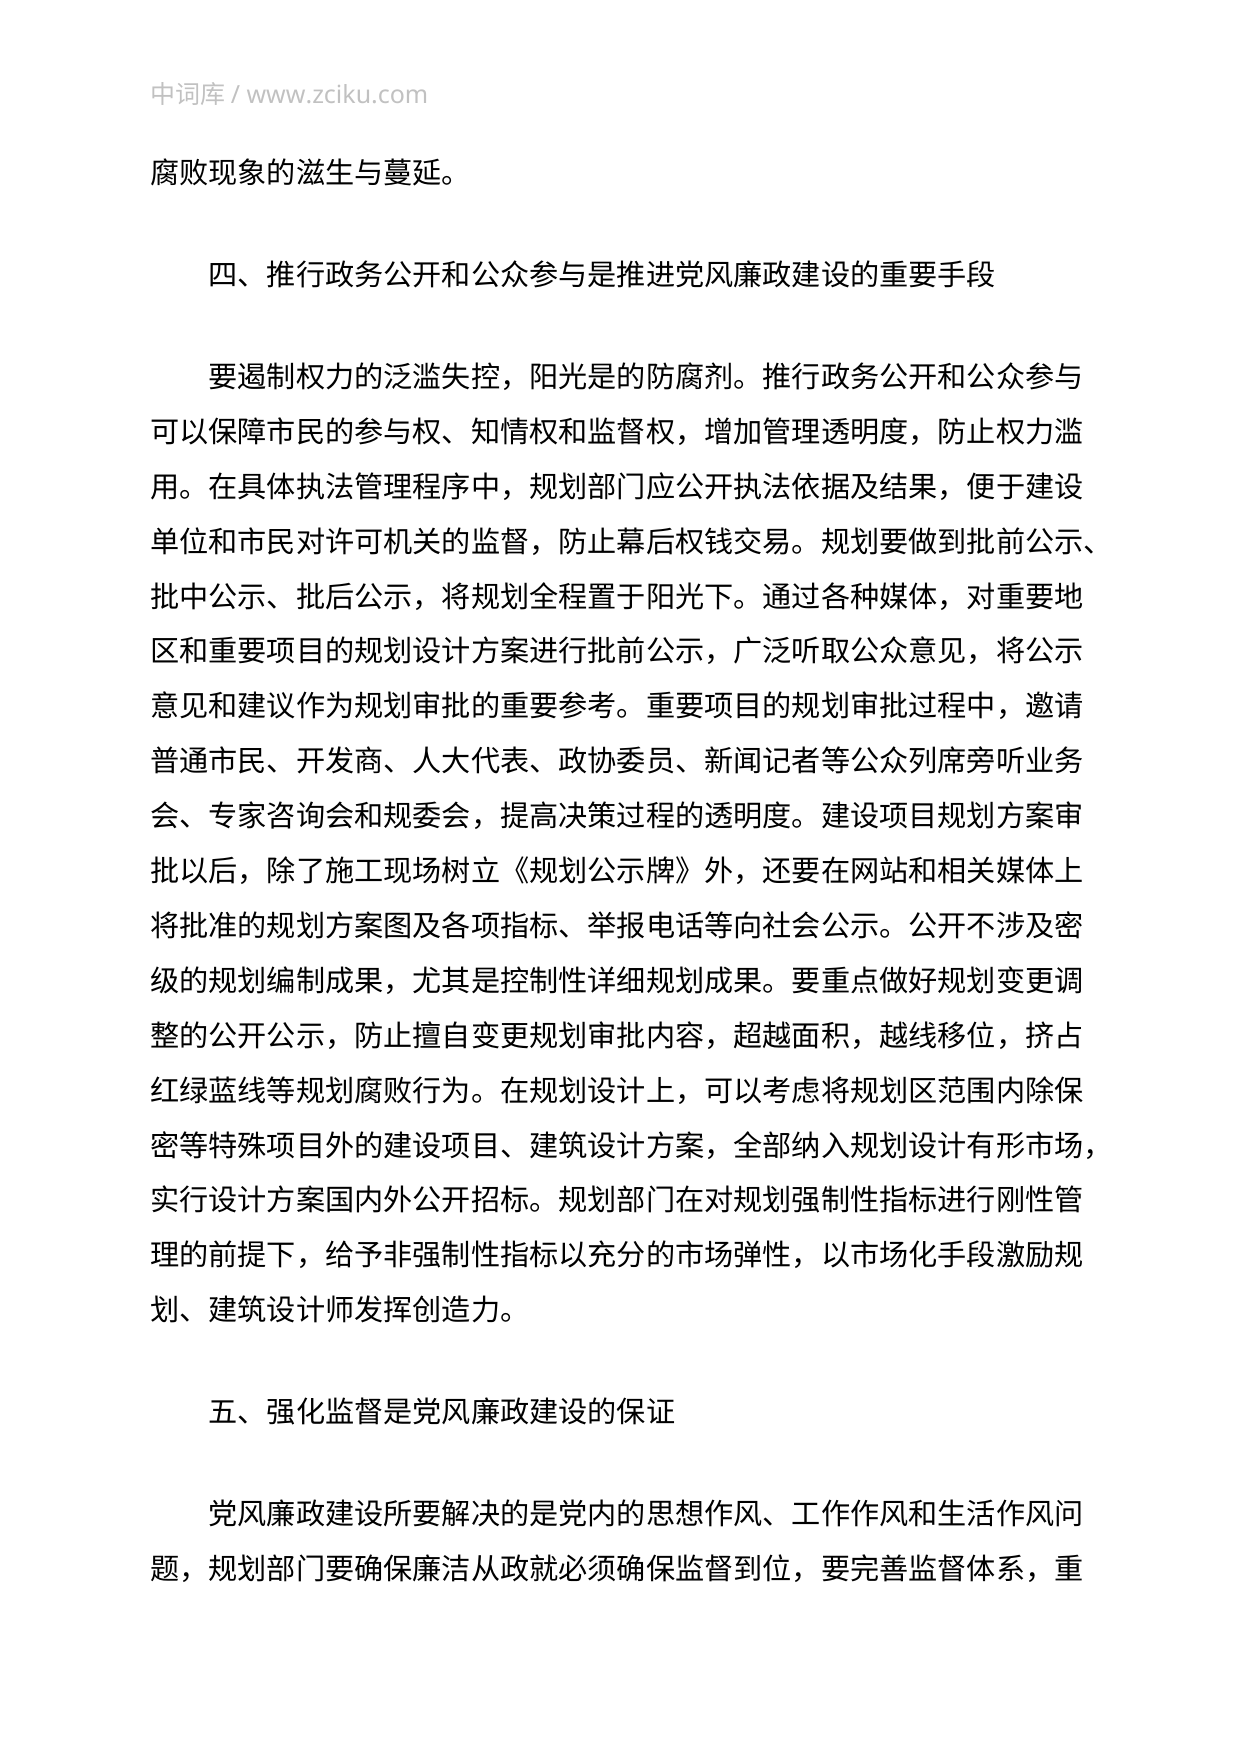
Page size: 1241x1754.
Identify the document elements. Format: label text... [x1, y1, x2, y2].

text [150, 150, 1090, 192]
text 五、强化监督是党风廉政建设的保证 [150, 1388, 1090, 1431]
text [150, 1490, 1090, 1587]
text 四、推行政务公开和公众参与是推进党风廉政建设的重要手段 [150, 252, 1090, 294]
text 要遏制权力的泛滥失控，阳光是的防腐剂。推行政务公开和公众参与可以保障市民的参与权、知情权和监督权，增加管理透明度，防止权力滥用。在具体执法管理程序中，规划部门应公开执法依据及结果，便于建设单位和市民对许可机关的监督，防止幕后权钱交易。规划要做到批前公示、批中公示、批后公示，将规划全程置于阳光下。通过各种媒体，对重要地区和重要项目的规划设计方案进行批前公示，广泛听取公众意见，将公示意见和建议作为规划审批的重要参考。重要项目的规划审批过程中，邀请普通市民、开发商、人大代表、政协委员、新闻记者等公众列席旁听业务会、专家咨询会和规委会，提高决策过程的透明度。建设项目规划方案审批以后，除了施工现场树立《规划公示牌》外，还要在网站和相关媒体上将批准的规划方案图及各项指标、举报电话等向社会公示。公开不涉及密级的规划编制成果，尤其是控制性详细规划成果。要重点做好规划变更调整的公开公示，防止擅自变更规划审批内容，超越面积，越线移位，挤占红绿蓝线等规划腐败行为。在规划设计上，可以考虑将规划区范围内除保密等特殊项目外的建设项目、建筑设计方案，全部纳入规划设计有形市场，实行设计方案国内外公开招标。规划部门在对规划强制性指标进行刚性管理的前提下，给予非强制性指标以充分的市场弹性，以市场化手段激励规划、建筑设计师发挥创造力。 [150, 353, 1090, 1329]
